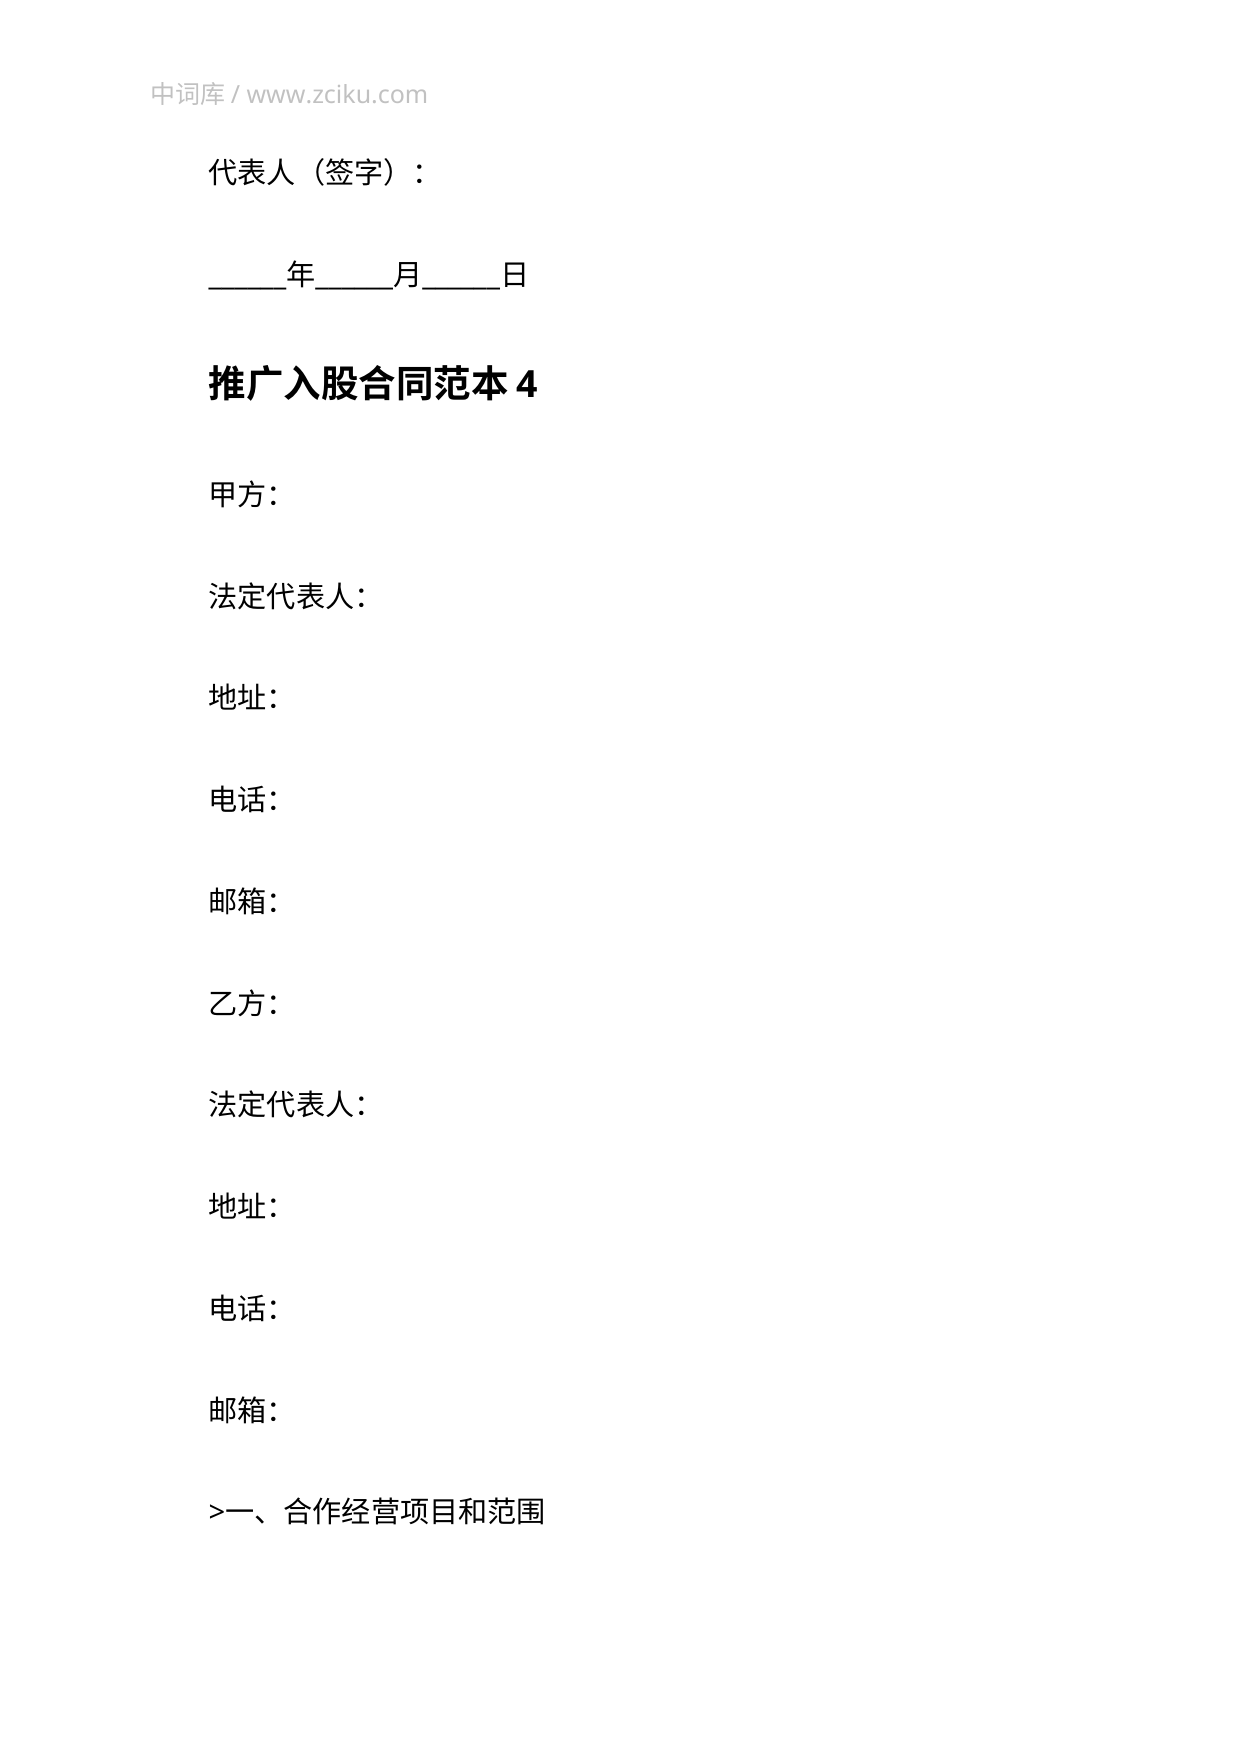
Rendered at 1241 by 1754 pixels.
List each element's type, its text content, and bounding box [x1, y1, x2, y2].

text >一、合作经营项目和范围 [150, 1489, 1090, 1531]
text 代表人（签字）： [150, 150, 1090, 192]
text 电话： [150, 1286, 1090, 1328]
text 法定代表人： [150, 1082, 1090, 1124]
text 地址： [150, 1184, 1090, 1226]
text ______年______月______日 [150, 252, 1090, 294]
text 邮箱： [150, 1387, 1090, 1429]
text 推广入股合同范本4 [150, 354, 1090, 408]
text 法定代表人： [150, 573, 1090, 615]
text 邮箱： [150, 878, 1090, 921]
text 乙方： [150, 980, 1090, 1022]
text 地址： [150, 675, 1090, 717]
text 电话： [150, 777, 1090, 819]
text 甲方： [150, 471, 1090, 514]
